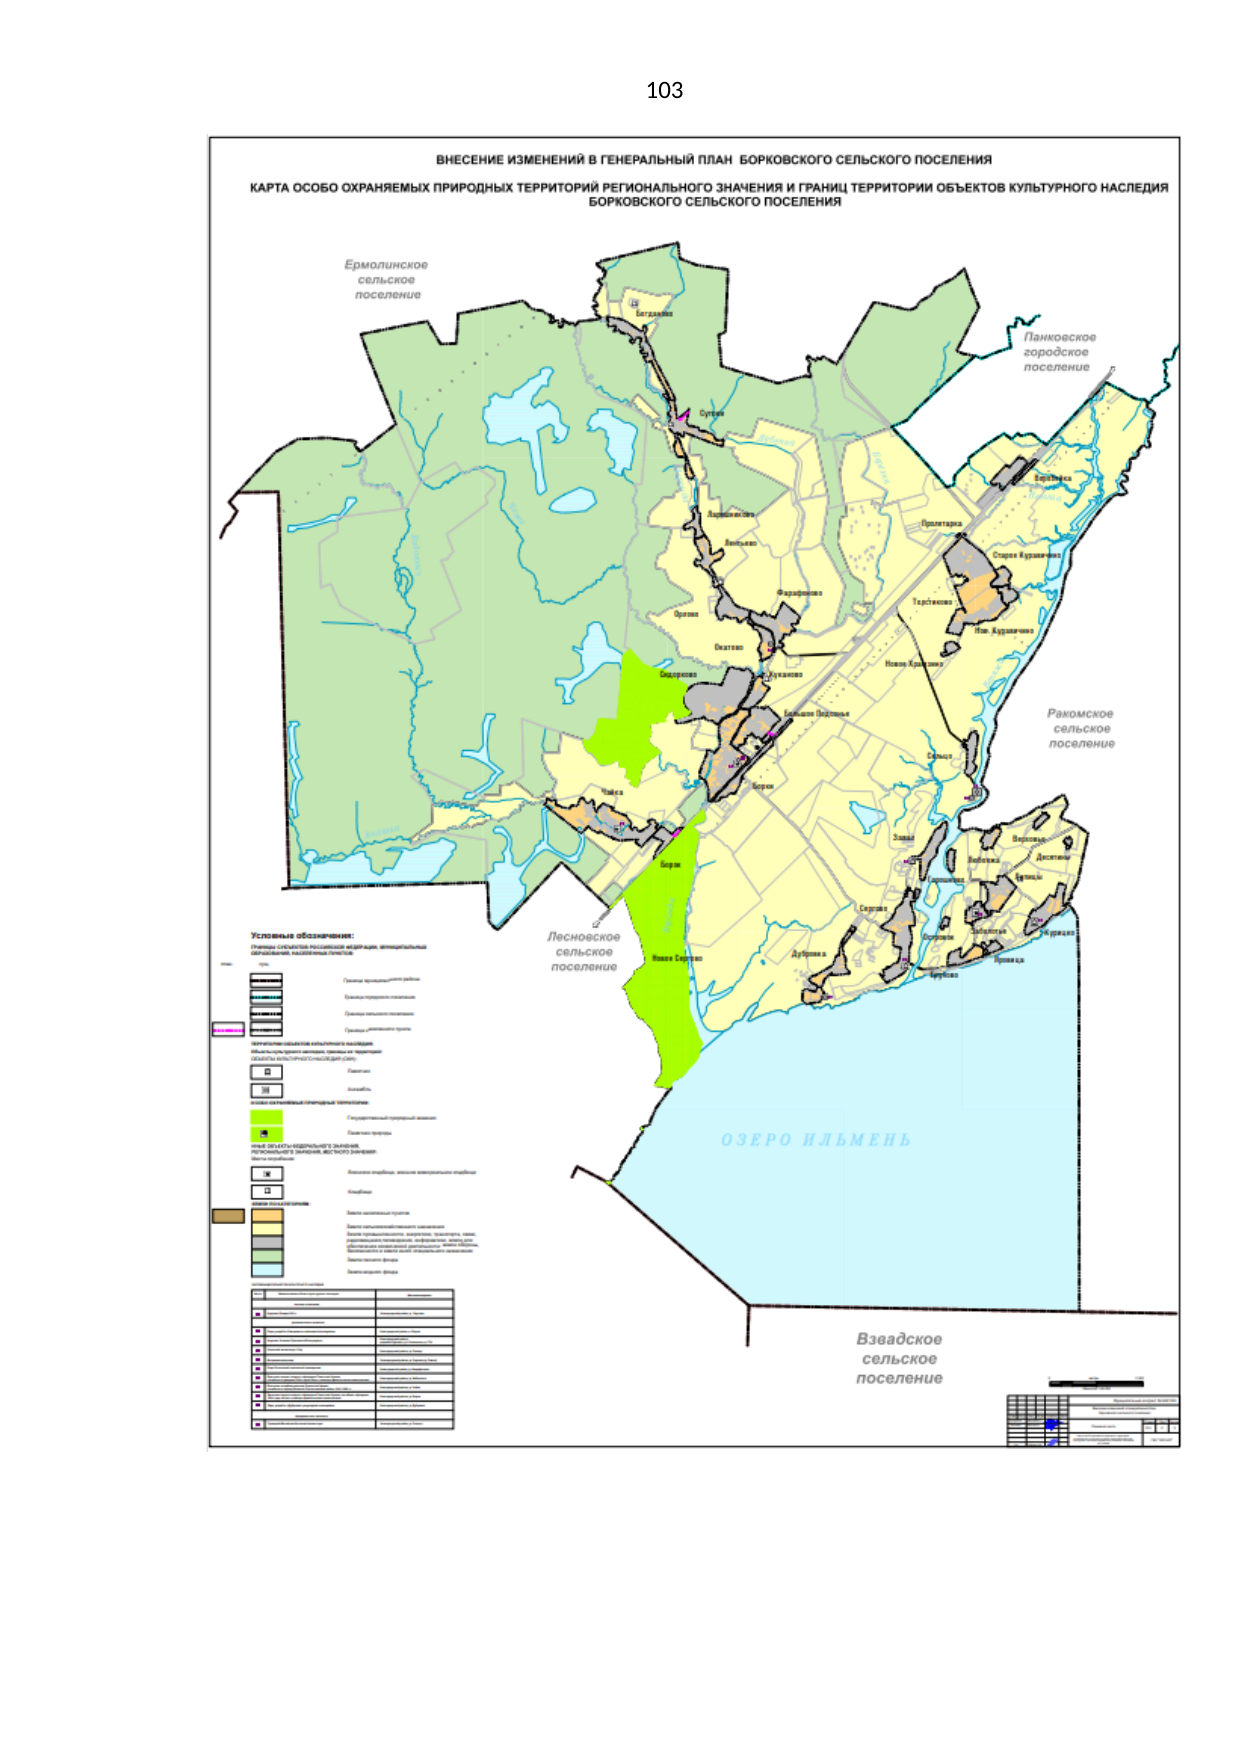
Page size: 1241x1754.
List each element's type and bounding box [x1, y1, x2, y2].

picture [206, 134, 1182, 1452]
